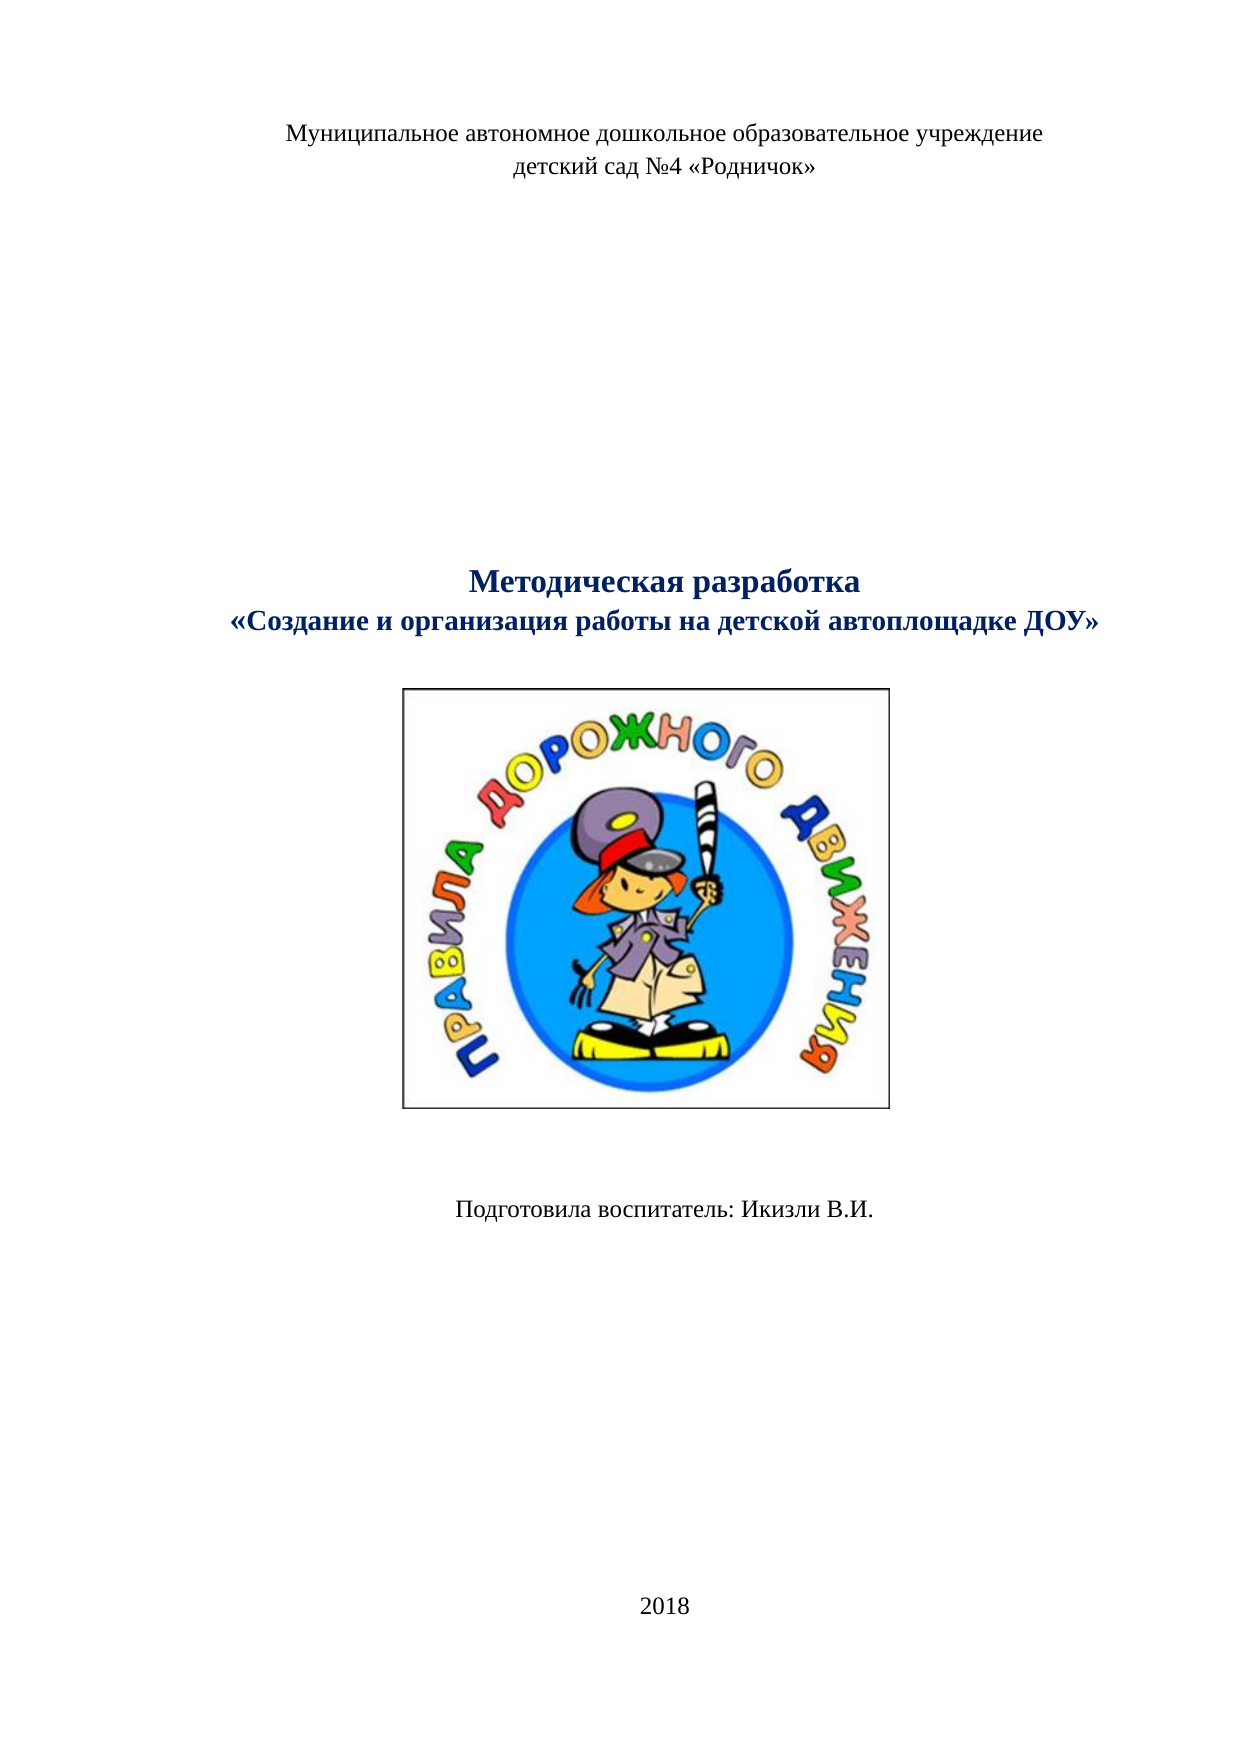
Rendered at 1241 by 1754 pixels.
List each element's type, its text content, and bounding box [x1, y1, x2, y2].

text 2018 [177, 1591, 1152, 1620]
text Подготовила воспитатель: Икизли В.И. [177, 1194, 1152, 1223]
text Муниципальное автономное дошкольное образовательное учреждение детский сад №4 «Родничок» [177, 118, 1152, 180]
text Методическая разработка [177, 561, 1152, 599]
picture [402, 688, 890, 1108]
text «Создание и организация работы на детской автоплощадке ДОУ» [177, 599, 1152, 638]
